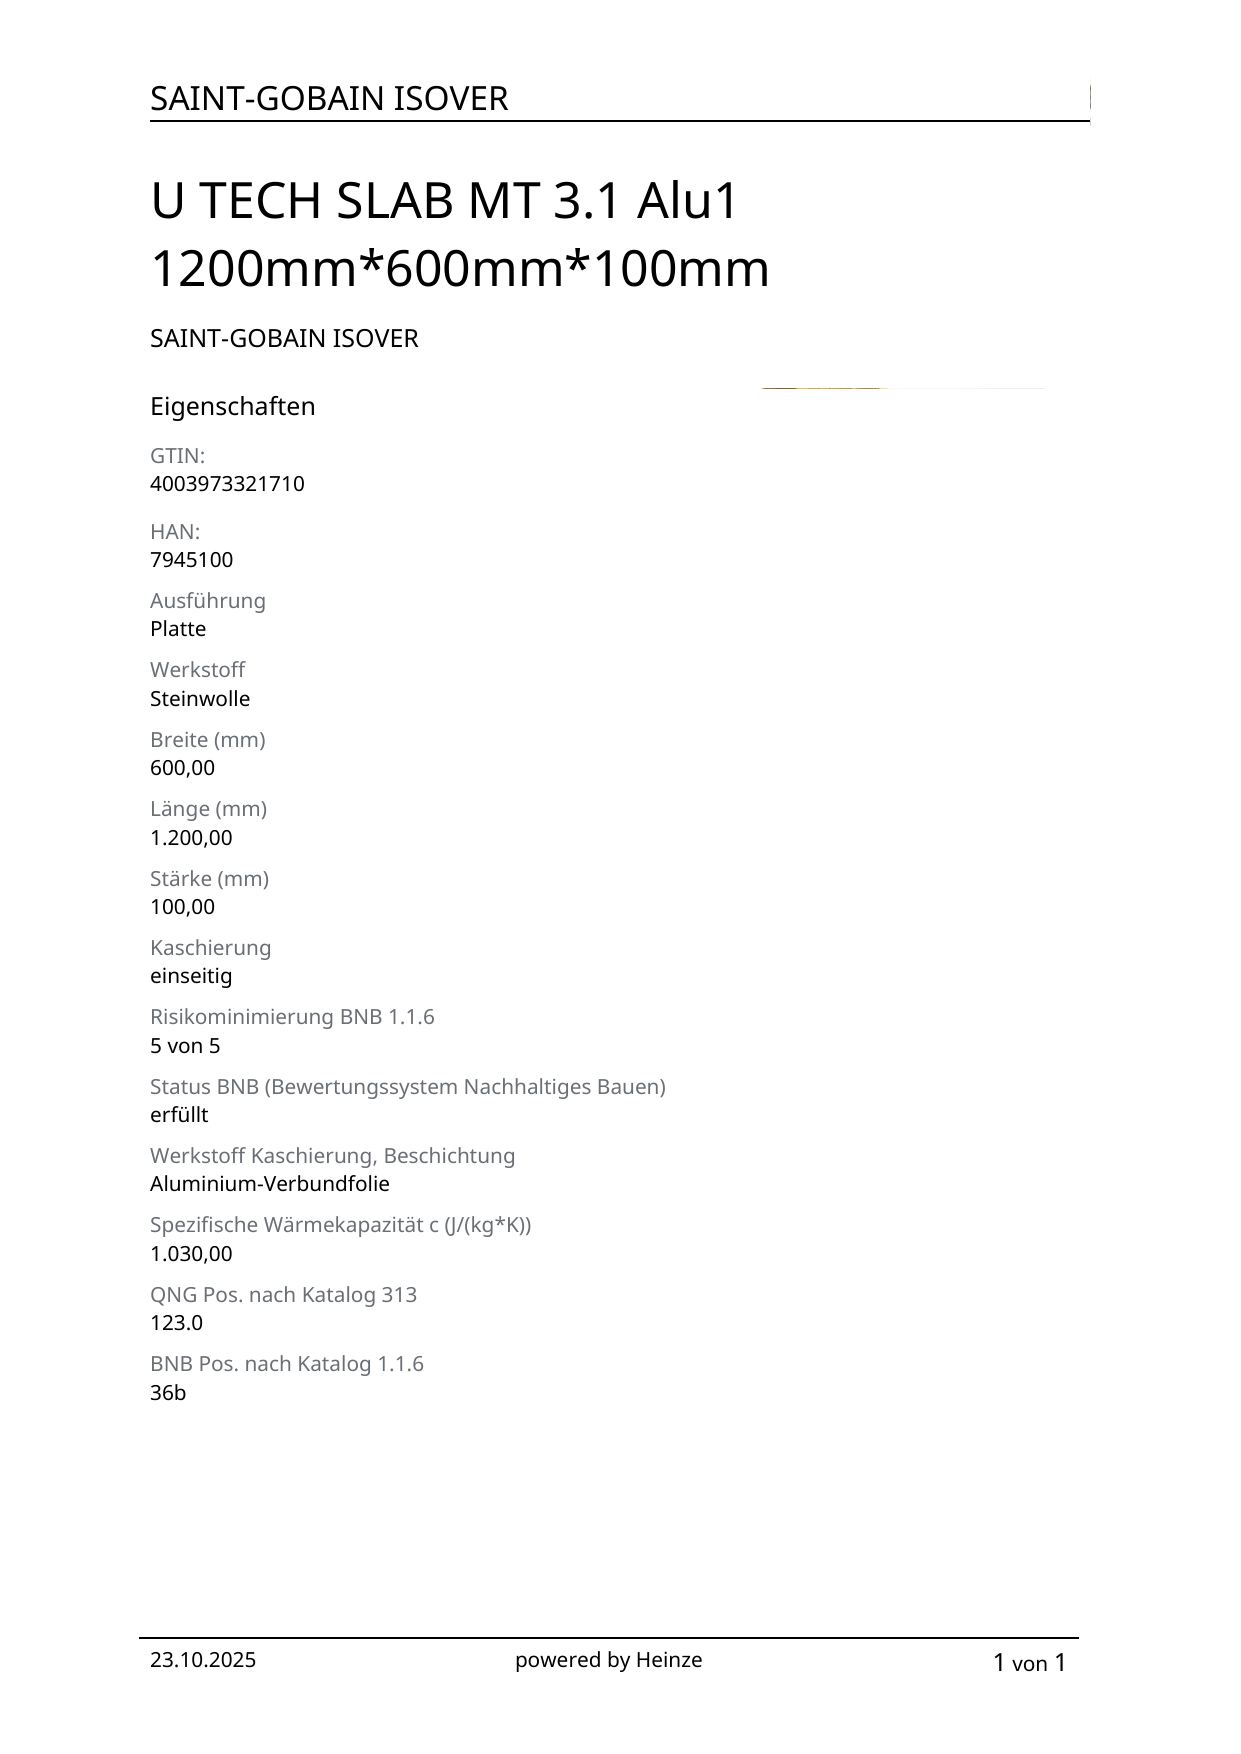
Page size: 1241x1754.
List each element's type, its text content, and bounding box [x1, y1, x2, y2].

text 4003973321710 [150, 469, 1090, 498]
text einseitig [150, 961, 1090, 990]
text SAINT-GOBAIN ISOVER [150, 320, 1090, 354]
text Kaschierung [150, 933, 1090, 961]
text Platte [150, 614, 1090, 643]
text 7945100 [150, 545, 1090, 574]
text 600,00 [150, 753, 1090, 782]
text Breite (mm) [150, 725, 1090, 753]
text Steinwolle [150, 684, 1090, 712]
text 5 von 5 [150, 1031, 1090, 1059]
text Werkstoff [150, 656, 1090, 684]
text 1.200,00 [150, 823, 1090, 851]
text 36b [150, 1378, 1090, 1406]
text Risikominimierung BNB 1.1.6 [150, 1002, 1090, 1031]
text BNB Pos. nach Katalog 1.1.6 [150, 1349, 1090, 1378]
text Eigenschaften [150, 388, 1090, 422]
text Ausführung [150, 586, 1090, 614]
text U TECH SLAB MT 3.1 Alu1 1200mm*600mm*100mm [150, 165, 1090, 301]
text 100,00 [150, 892, 1090, 921]
text Status BNB (Bewertungssystem Nachhaltiges Bauen) [150, 1072, 1090, 1100]
text 1.030,00 [150, 1239, 1090, 1267]
text Werkstoff Kaschierung, Beschichtung [150, 1141, 1090, 1169]
text Spezifische Wärmekapazität c (J/(kg*K)) [150, 1211, 1090, 1239]
text erfüllt [150, 1100, 1090, 1129]
text HAN: [150, 517, 1090, 545]
text 123.0 [150, 1308, 1090, 1337]
text GTIN: [150, 441, 1090, 469]
text QNG Pos. nach Katalog 313 [150, 1280, 1090, 1308]
text Länge (mm) [150, 794, 1090, 823]
text Aluminium-Verbundfolie [150, 1169, 1090, 1198]
text Stärke (mm) [150, 864, 1090, 892]
